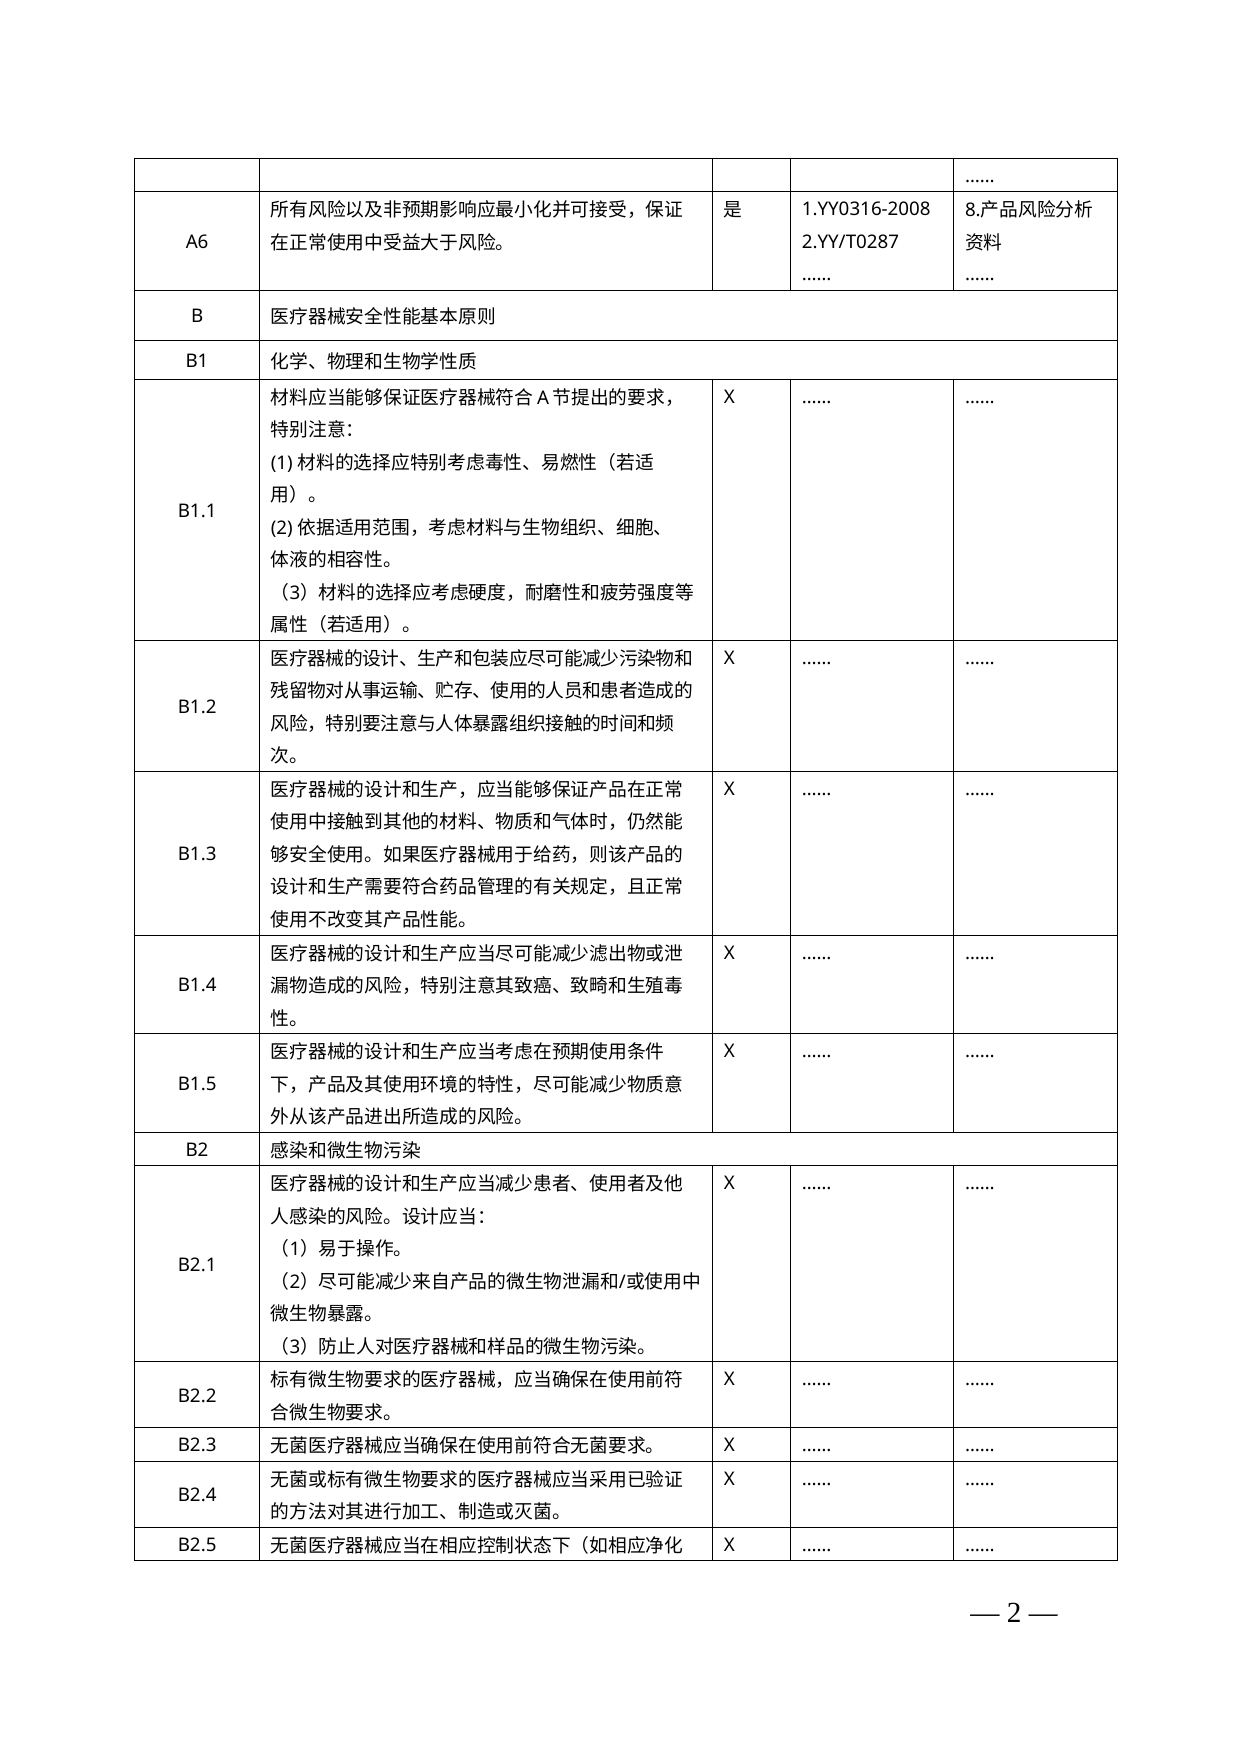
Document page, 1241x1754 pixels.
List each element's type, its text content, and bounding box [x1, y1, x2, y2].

table_cell 医疗器械的设计和生产应当考虑在预期使用条件下，产品及其使用环境的特性，尽可能减少物质意外从该产品进出所造成的风险。 [260, 1034, 712, 1132]
table_cell …… [791, 936, 953, 1033]
table_cell B1.1 [135, 380, 259, 640]
table_cell 是 [713, 159, 790, 191]
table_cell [260, 1528, 712, 1560]
table_cell 1.YY0316-2008 2.YY/T0287 …… [791, 192, 953, 290]
table_cell …… [791, 1428, 953, 1461]
table_cell X [713, 380, 790, 640]
table_cell …… [954, 772, 1117, 934]
table_cell …… [954, 641, 1117, 771]
table_cell …… [954, 1462, 1117, 1527]
table_cell 医疗器械的设计、生产和包装应尽可能减少污染物和残留物对从事运输、贮存、使用的人员和患者造成的风险，特别要注意与人体暴露组织接触的时间和频次。 [260, 641, 712, 771]
table_cell 化学、物理和生物学性质 [260, 341, 1117, 379]
table_cell 医疗器械安全性能基本原则 [260, 291, 1117, 340]
table_cell …… [791, 772, 953, 934]
table_cell X [713, 1034, 790, 1132]
table_cell B1.2 [135, 641, 259, 771]
table_cell 医疗器械的设计和生产，应当能够保证产品在正常使用中接触到其他的材料、物质和气体时，仍然能够安全使用。如果医疗器械用于给药，则该产品的设计和生产需要符合药品管理的有关规定，且正常使用不改变其产品性能。 [260, 772, 712, 934]
table_cell …… [791, 1528, 953, 1560]
table_cell B2.2 [135, 1362, 259, 1427]
table_cell B2 [135, 1133, 259, 1165]
table_cell X [713, 1166, 790, 1361]
table_cell …… [954, 1528, 1117, 1560]
table_cell …… [954, 1362, 1117, 1427]
table_cell 材料应当能够保证医疗器械符合A节提出的要求，特别注意： (1) 材料的选择应特别考虑毒性、易燃性（若适用）。 (2) 依据适用范围，考虑材料与生物组织、细胞、 体液的相容性。 （3）材料的选择应考虑硬度，耐磨性和疲劳强度等属性（若适用）。 [260, 380, 712, 640]
table_cell A5 [135, 159, 259, 191]
table_cell X [713, 1362, 790, 1427]
table_cell B2.1 [135, 1166, 259, 1361]
table_cell …… [791, 380, 953, 640]
table_cell A6 [135, 192, 259, 290]
table_cell B1.3 [135, 772, 259, 934]
table_cell 医疗器械的设计和生产应当尽可能减少滤出物或泄漏物造成的风险，特别注意其致癌、致畸和生殖毒性。 [260, 936, 712, 1033]
table_cell B1.5 [135, 1034, 259, 1132]
table_cell B2.3 [135, 1428, 259, 1461]
table_cell 无菌或标有微生物要求的医疗器械应当采用已验证的方法对其进行加工、制造或灭菌。 [260, 1462, 712, 1527]
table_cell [791, 159, 953, 191]
table_cell 标有微生物要求的医疗器械，应当确保在使用前符合微生物要求。 [260, 1362, 712, 1427]
table_cell …… [954, 1034, 1117, 1132]
table_cell B2.5 [135, 1528, 259, 1560]
table_cell …… [954, 1428, 1117, 1461]
table_cell X [713, 936, 790, 1033]
table_cell X [713, 1428, 790, 1461]
table_cell …… [791, 1034, 953, 1132]
table_cell X [713, 1462, 790, 1527]
table_cell …… [954, 1166, 1117, 1361]
table_cell …… [954, 380, 1117, 640]
table_cell …… [791, 1462, 953, 1527]
table_cell X [713, 641, 790, 771]
table_cell B1 [135, 341, 259, 379]
table_cell X [713, 1528, 790, 1560]
table_cell 感染和微生物污染 [260, 1133, 1117, 1165]
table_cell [954, 159, 1117, 191]
table_cell 是 [713, 192, 790, 290]
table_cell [260, 159, 712, 191]
table_cell 医疗器械的设计和生产应当减少患者、使用者及他人感染的风险。设计应当： （1）易于操作。 （2）尽可能减少来自产品的微生物泄漏和/或使用中微生物暴露。 （3）防止人对医疗器械和样品的微生物污染。 [260, 1166, 712, 1361]
table_cell B2.4 [135, 1462, 259, 1527]
table_cell …… [791, 1362, 953, 1427]
table_cell 8.产品风险分析资料 …… [954, 192, 1117, 290]
table_cell …… [791, 1166, 953, 1361]
table_cell 所有风险以及非预期影响应最小化并可接受，保证在正常使用中受益大于风险。 [260, 192, 712, 290]
table_cell …… [954, 936, 1117, 1033]
table_cell X [713, 772, 790, 934]
table_cell 无菌医疗器械应当确保在使用前符合无菌要求。 [260, 1428, 712, 1461]
table_cell B1.4 [135, 936, 259, 1033]
table_cell B [135, 291, 259, 340]
table_cell …… [791, 641, 953, 771]
